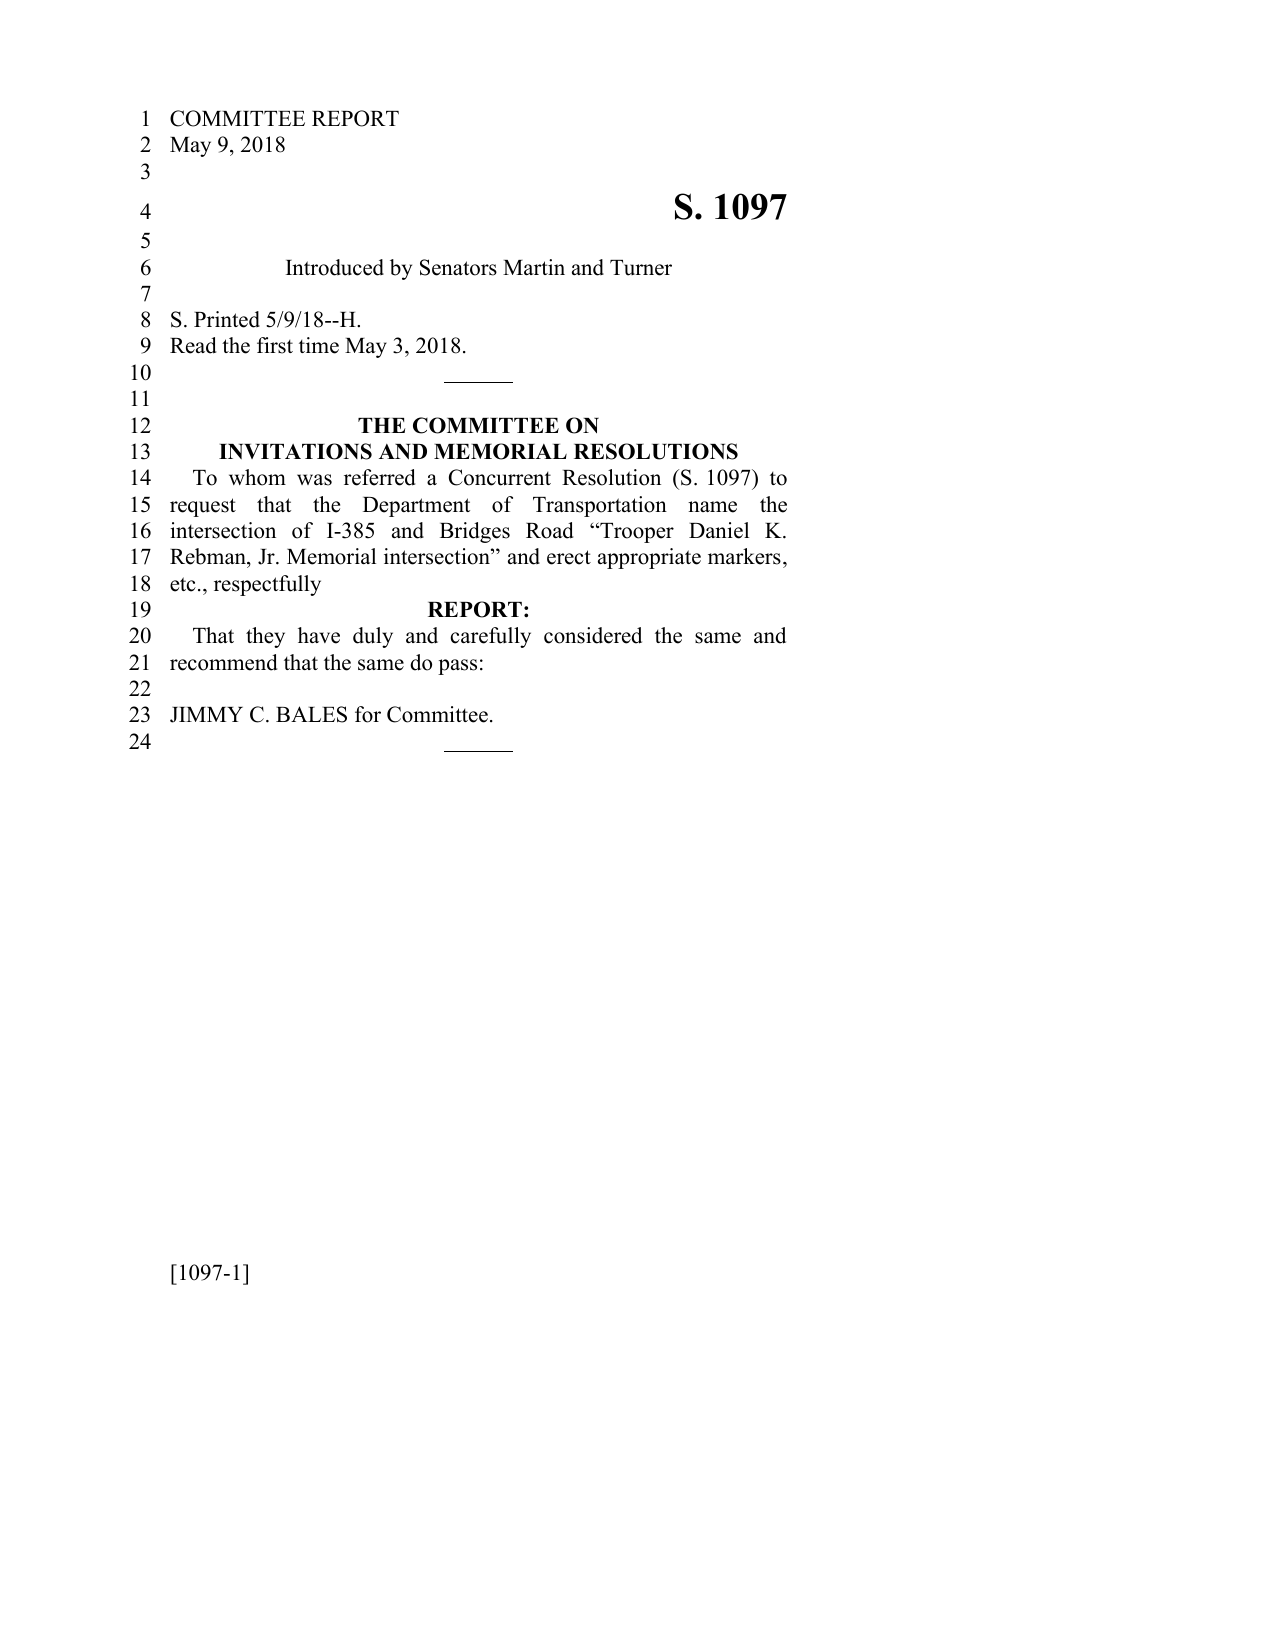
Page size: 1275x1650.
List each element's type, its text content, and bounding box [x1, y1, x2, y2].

text REPORT: [169, 596, 787, 622]
text COMMITTEE REPORT [169, 105, 787, 131]
text S. Printed 5/9/18--H. [169, 306, 787, 333]
text May 9, 2018 [169, 131, 787, 158]
text INVITATIONS AND MEMORIAL RESOLUTIONS [169, 438, 787, 464]
text JIMMY C. BALES for Committee. [169, 702, 787, 728]
text Introduced by Senators Martin and Turner [169, 253, 787, 280]
text Read the first time May 3, 2018. [169, 333, 787, 359]
text S. 1097 [169, 184, 787, 227]
text THE COMMITTEE ON [169, 412, 787, 438]
text That they have duly and carefully considered the same and recommend that the same do pass: [169, 622, 787, 675]
text To whom was referred a Concurrent Resolution (S. 1097) to request that the Department of Transportation name the intersection of I-385 and Bridges Road “Trooper Daniel K. Rebman, Jr. Memorial intersection” and erect appropriate markers, etc., respectfully [169, 464, 787, 596]
